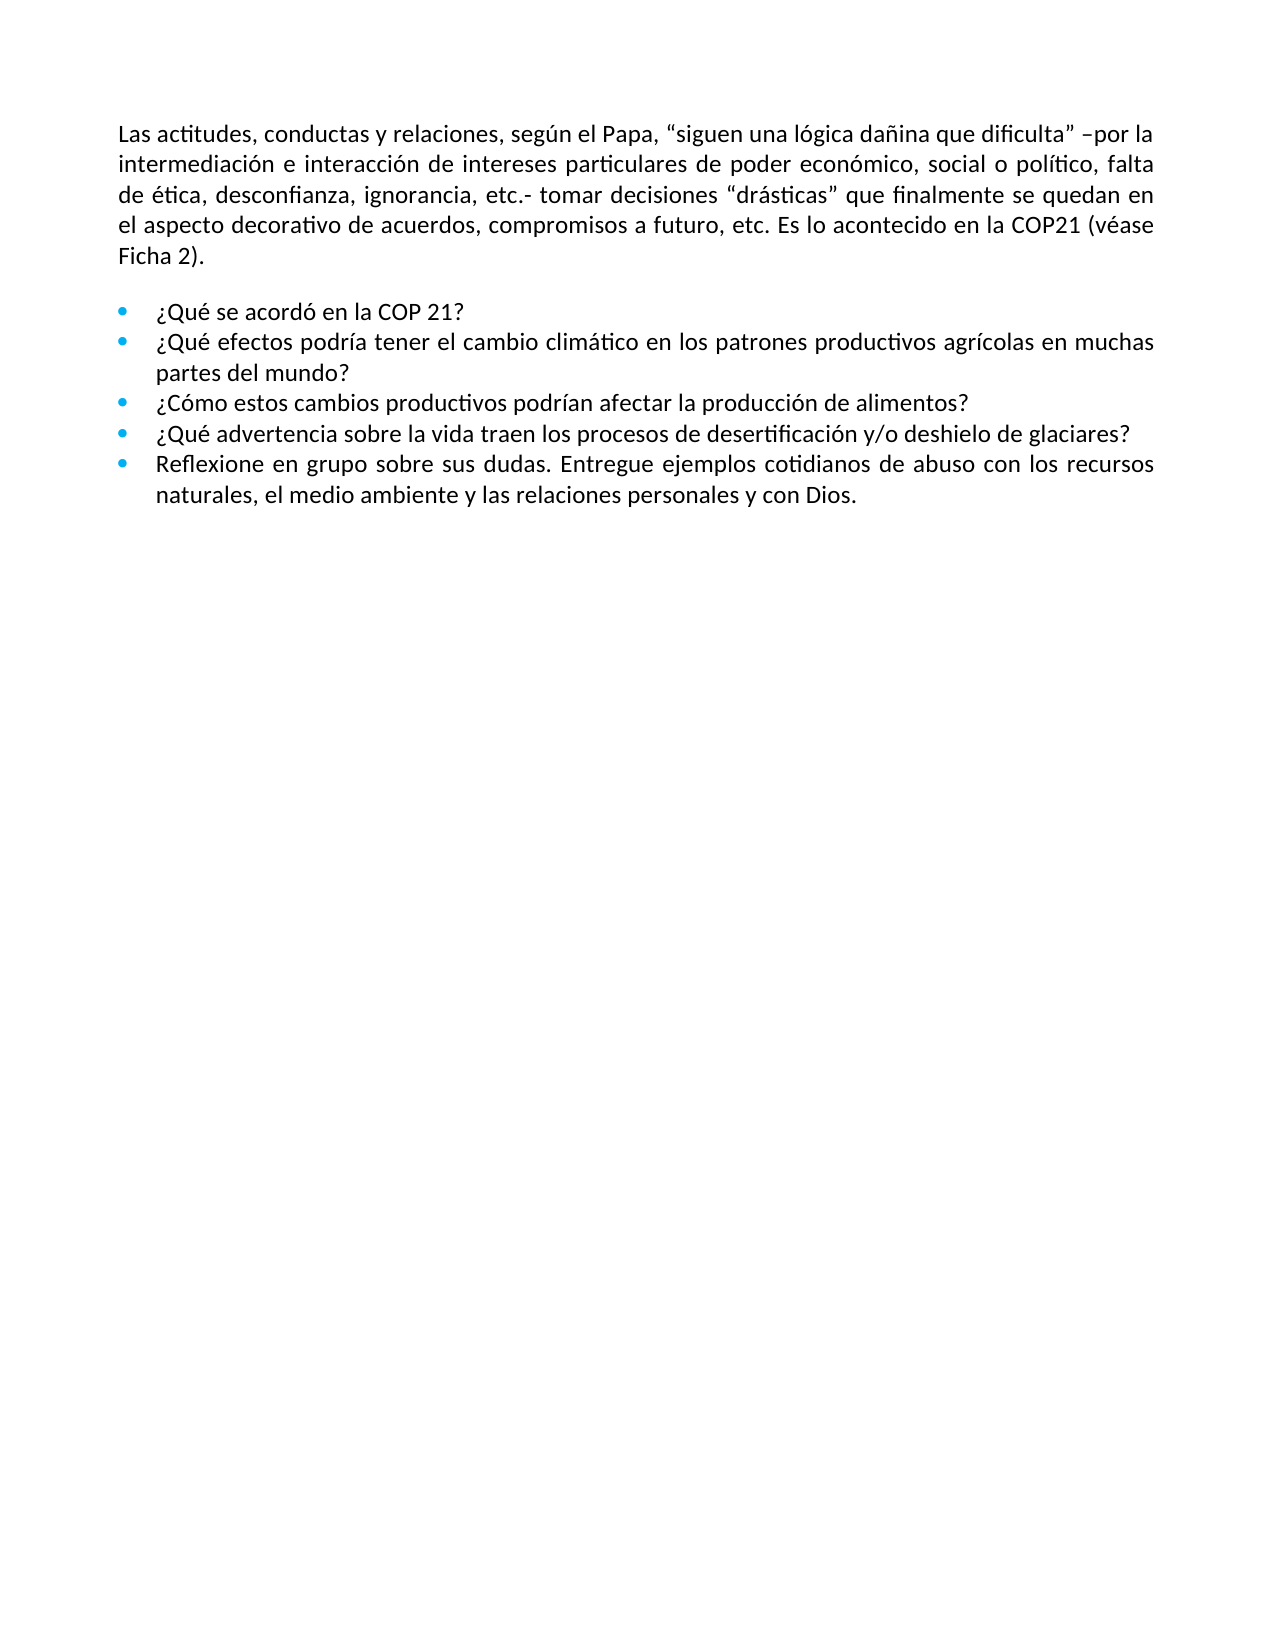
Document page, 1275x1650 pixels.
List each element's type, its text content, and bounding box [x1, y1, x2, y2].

list Reflexione en grupo sobre sus dudas. Entregue ejemplos cotidianos de abuso con los recursos naturales, el medio ambiente y las relaciones personales y con Dios. [118, 448, 1157, 509]
list ¿Qué se acordó en la COP 21? [118, 296, 1157, 326]
list ¿Cómo estos cambios productivos podrían afectar la producción de alimentos? [118, 387, 1157, 418]
list ¿Qué efectos podría tener el cambio climático en los patrones productivos agrícolas en muchas partes del mundo? [118, 326, 1157, 387]
text Las actitudes, conductas y relaciones, según el Papa, “siguen una lógica dañina que dificulta” –por la intermediación e interacción de intereses particulares de poder económico, social o político, falta de ética, desconfianza, ignorancia, etc.- tomar decisiones “drásticas” que finalmente se quedan en el aspecto decorativo de acuerdos, compromisos a futuro, etc. Es lo acontecido en la COP21 (véase Ficha 2). [118, 118, 1157, 271]
list ¿Qué advertencia sobre la vida traen los procesos de desertificación y/o deshielo de glaciares? [118, 418, 1157, 448]
